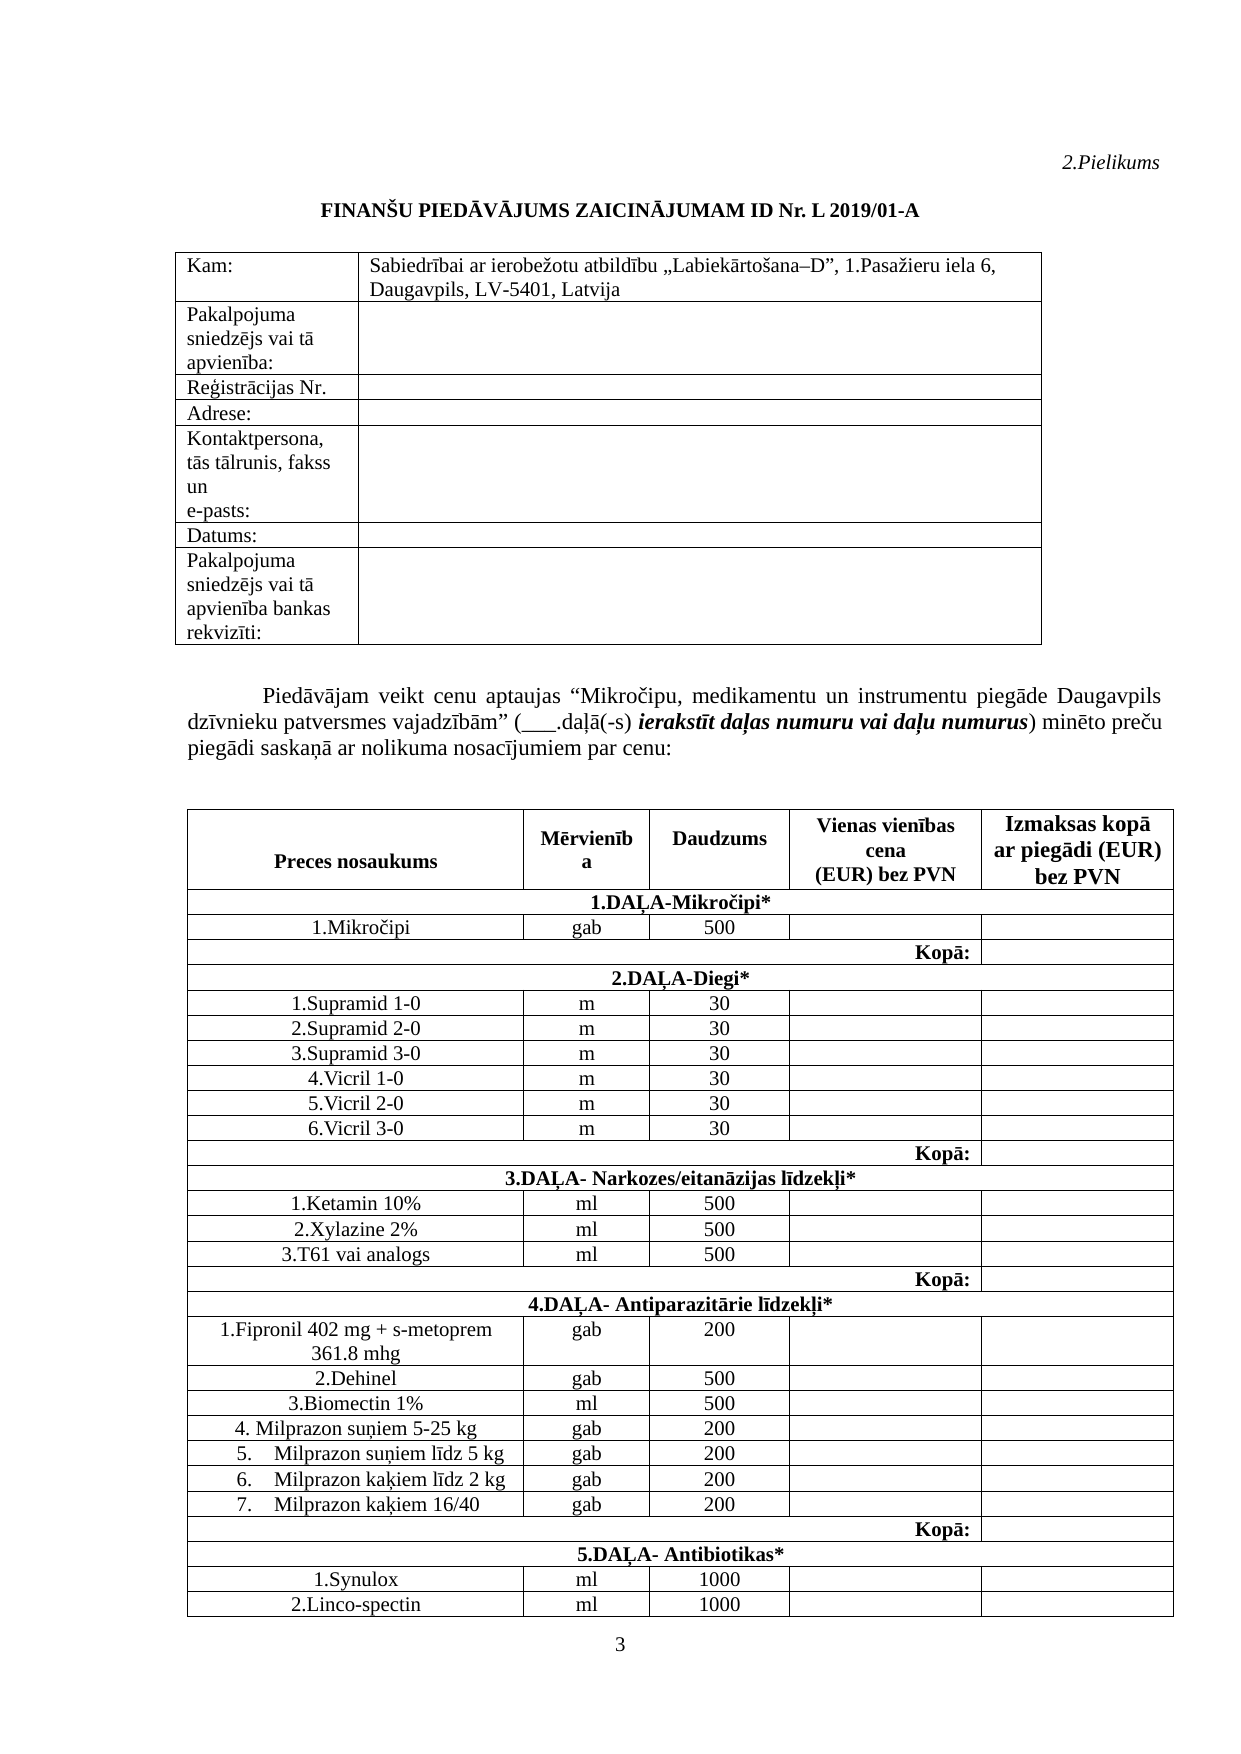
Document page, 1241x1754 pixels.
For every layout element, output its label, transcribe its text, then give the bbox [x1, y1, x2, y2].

table_header Preces nosaukums [188, 810, 523, 889]
table_cell 30 [650, 1016, 789, 1040]
table_header Kam: [176, 253, 358, 301]
table_cell [982, 1592, 1173, 1616]
text 2.Pielikums [187, 150, 1162, 174]
table_cell 1.DAĻA-Mikročipi* [188, 890, 1173, 914]
table_cell Datums: [176, 523, 358, 547]
table_cell 3.DAĻA- Narkozes/eitanāzijas līdzekļi* [188, 1166, 1173, 1190]
table_cell [790, 1066, 981, 1090]
table_cell 30 [650, 1066, 789, 1090]
table_cell 3.Biomectin 1% [188, 1391, 523, 1415]
table_cell [359, 302, 1041, 374]
table_cell ml [524, 1191, 649, 1215]
table_cell [790, 1592, 981, 1616]
table_header Sabiedrībai ar ierobežotu atbildību „Labiekārtošana–D”, 1.Pasažieru iela 6, Daugavpils, LV-5401, Latvija [359, 253, 1041, 301]
table_cell Kopā: [188, 1517, 981, 1541]
table_cell 4. Milprazon suņiem 5-25 kg [188, 1416, 523, 1440]
table_cell m [524, 1091, 649, 1115]
table_cell [359, 548, 1041, 644]
table_cell 200 [650, 1492, 789, 1516]
table_header Mērvienība [524, 810, 649, 889]
table_cell gab [524, 1317, 649, 1365]
table_cell [982, 1041, 1173, 1065]
table_cell [790, 991, 981, 1014]
table_cell gab [524, 1441, 649, 1465]
table_cell 3.Supramid 3-0 [188, 1041, 523, 1065]
table_cell [790, 1191, 981, 1215]
table_cell gab [524, 1366, 649, 1390]
table_cell 5.DAĻA- Antibiotikas* [188, 1542, 1173, 1566]
table_cell 4.DAĻA- Antiparazitārie līdzekļi* [188, 1292, 1173, 1316]
table_cell 500 [650, 1216, 789, 1241]
table_cell Reģistrācijas Nr. [176, 375, 358, 399]
table_cell [982, 915, 1173, 939]
table_cell [982, 1267, 1173, 1291]
table_cell Kopā: [188, 1267, 981, 1291]
table_cell [982, 1317, 1173, 1365]
table_cell [982, 1016, 1173, 1040]
table_cell [790, 1242, 981, 1266]
table_cell 1000 [650, 1592, 789, 1616]
table_cell [982, 1066, 1173, 1090]
table_cell [359, 375, 1041, 399]
table_cell [982, 1366, 1173, 1390]
table_header Izmaksas kopā ar piegādi (EUR) bez PVN [982, 810, 1173, 889]
table_cell Adrese: [176, 400, 358, 424]
table_cell [790, 1567, 981, 1591]
table_cell [790, 1466, 981, 1491]
table_cell [982, 1116, 1173, 1140]
table_cell ml [524, 1391, 649, 1415]
table_cell [982, 940, 1173, 964]
table_cell [359, 400, 1041, 424]
table_cell 30 [650, 1116, 789, 1140]
table_cell 200 [650, 1441, 789, 1465]
table_cell m [524, 1041, 649, 1065]
table_cell 200 [650, 1317, 789, 1365]
table_cell 500 [650, 1366, 789, 1390]
table_cell ml [524, 1567, 649, 1591]
table_cell m [524, 1116, 649, 1140]
table_cell [790, 915, 981, 939]
table_cell [790, 1366, 981, 1390]
table_cell gab [524, 1492, 649, 1516]
table_cell 1.Supramid 1-0 [188, 991, 523, 1014]
table_cell 2.DAĻA-Diegi* [188, 965, 1173, 989]
table_cell 2.Supramid 2-0 [188, 1016, 523, 1040]
table_cell [790, 1416, 981, 1440]
table_cell gab [524, 1416, 649, 1440]
table_cell 5.Vicril 2-0 [188, 1091, 523, 1115]
table_cell [982, 1416, 1173, 1440]
table_cell [790, 1492, 981, 1516]
table_header Vienas vienības cena (EUR) bez PVN [790, 810, 981, 889]
table_cell [790, 1441, 981, 1465]
table_cell Pakalpojuma sniedzējs vai tā apvienība: [176, 302, 358, 374]
table_cell 30 [650, 1091, 789, 1115]
table_cell 3.T61 vai analogs [188, 1242, 523, 1266]
table_cell [982, 1091, 1173, 1115]
table_cell [982, 1191, 1173, 1215]
table_cell 30 [650, 1041, 789, 1065]
table_cell [359, 523, 1041, 547]
table_cell 500 [650, 915, 789, 939]
table_cell m [524, 1066, 649, 1090]
table_cell 1.Ketamin 10% [188, 1191, 523, 1215]
table_cell 1000 [650, 1567, 789, 1591]
table_cell [790, 1116, 981, 1140]
table_cell [982, 1441, 1173, 1465]
table_cell 2.Linco-spectin [188, 1592, 523, 1616]
table_cell m [524, 1016, 649, 1040]
table_cell ml [524, 1216, 649, 1241]
table_header Daudzums [650, 810, 789, 889]
table_cell Milprazon suņiem līdz 5 kg [188, 1441, 523, 1465]
table_cell Milprazon kaķiem 16/40 [188, 1492, 523, 1516]
table_cell [982, 991, 1173, 1014]
table_cell m [524, 991, 649, 1014]
table_cell 2.Dehinel [188, 1366, 523, 1390]
table_cell [359, 426, 1041, 522]
table_cell [982, 1517, 1173, 1541]
table_cell [790, 1041, 981, 1065]
table_cell 500 [650, 1242, 789, 1266]
table_cell [982, 1391, 1173, 1415]
table_cell 500 [650, 1391, 789, 1415]
table_cell Kontaktpersona, tās tālrunis, fakss un e-pasts: [176, 426, 358, 522]
table_cell 1.Fipronil 402 mg + s-metoprem 361.8 mhg [188, 1317, 523, 1365]
table_cell 1.Synulox [188, 1567, 523, 1591]
table_cell ml [524, 1592, 649, 1616]
table_cell [982, 1567, 1173, 1591]
table_cell Milprazon kaķiem līdz 2 kg [188, 1466, 523, 1491]
table_cell Kopā: [188, 1141, 981, 1165]
table_cell [790, 1016, 981, 1040]
table_cell 30 [650, 991, 789, 1014]
table_cell 200 [650, 1416, 789, 1440]
table_cell 2.Xylazine 2% [188, 1216, 523, 1241]
table_cell [790, 1317, 981, 1365]
table_cell [982, 1242, 1173, 1266]
table_cell [982, 1141, 1173, 1165]
table_cell 4.Vicril 1-0 [188, 1066, 523, 1090]
table_cell gab [524, 915, 649, 939]
table_cell [982, 1466, 1173, 1491]
text FINANŠU PIEDĀVĀJUMS ZAICINĀJUMAM ID Nr. L 2019/01-A [187, 198, 1053, 222]
table_cell ml [524, 1242, 649, 1266]
table_cell 1.Mikročipi [188, 915, 523, 939]
table_cell [982, 1216, 1173, 1241]
table_cell 200 [650, 1466, 789, 1491]
table_cell gab [524, 1466, 649, 1491]
table_cell [982, 1492, 1173, 1516]
text Piedāvājam veikt cenu aptaujas “Mikročipu, medikamentu un instrumentu piegāde Daugavpils dzīvnieku patversmes vajadzībām” (___.daļā(-s) ierakstīt daļas numuru vai daļu numurus) minēto preču piegādi saskaņā ar nolikuma nosacījumiem par cenu: [187, 682, 1162, 761]
table_cell Pakalpojuma sniedzējs vai tā apvienība bankas rekvizīti: [176, 548, 358, 644]
table_cell [790, 1391, 981, 1415]
table_cell 500 [650, 1191, 789, 1215]
table_cell Kopā: [188, 940, 981, 964]
table_cell 6.Vicril 3-0 [188, 1116, 523, 1140]
table_cell [790, 1091, 981, 1115]
table_cell [790, 1216, 981, 1241]
